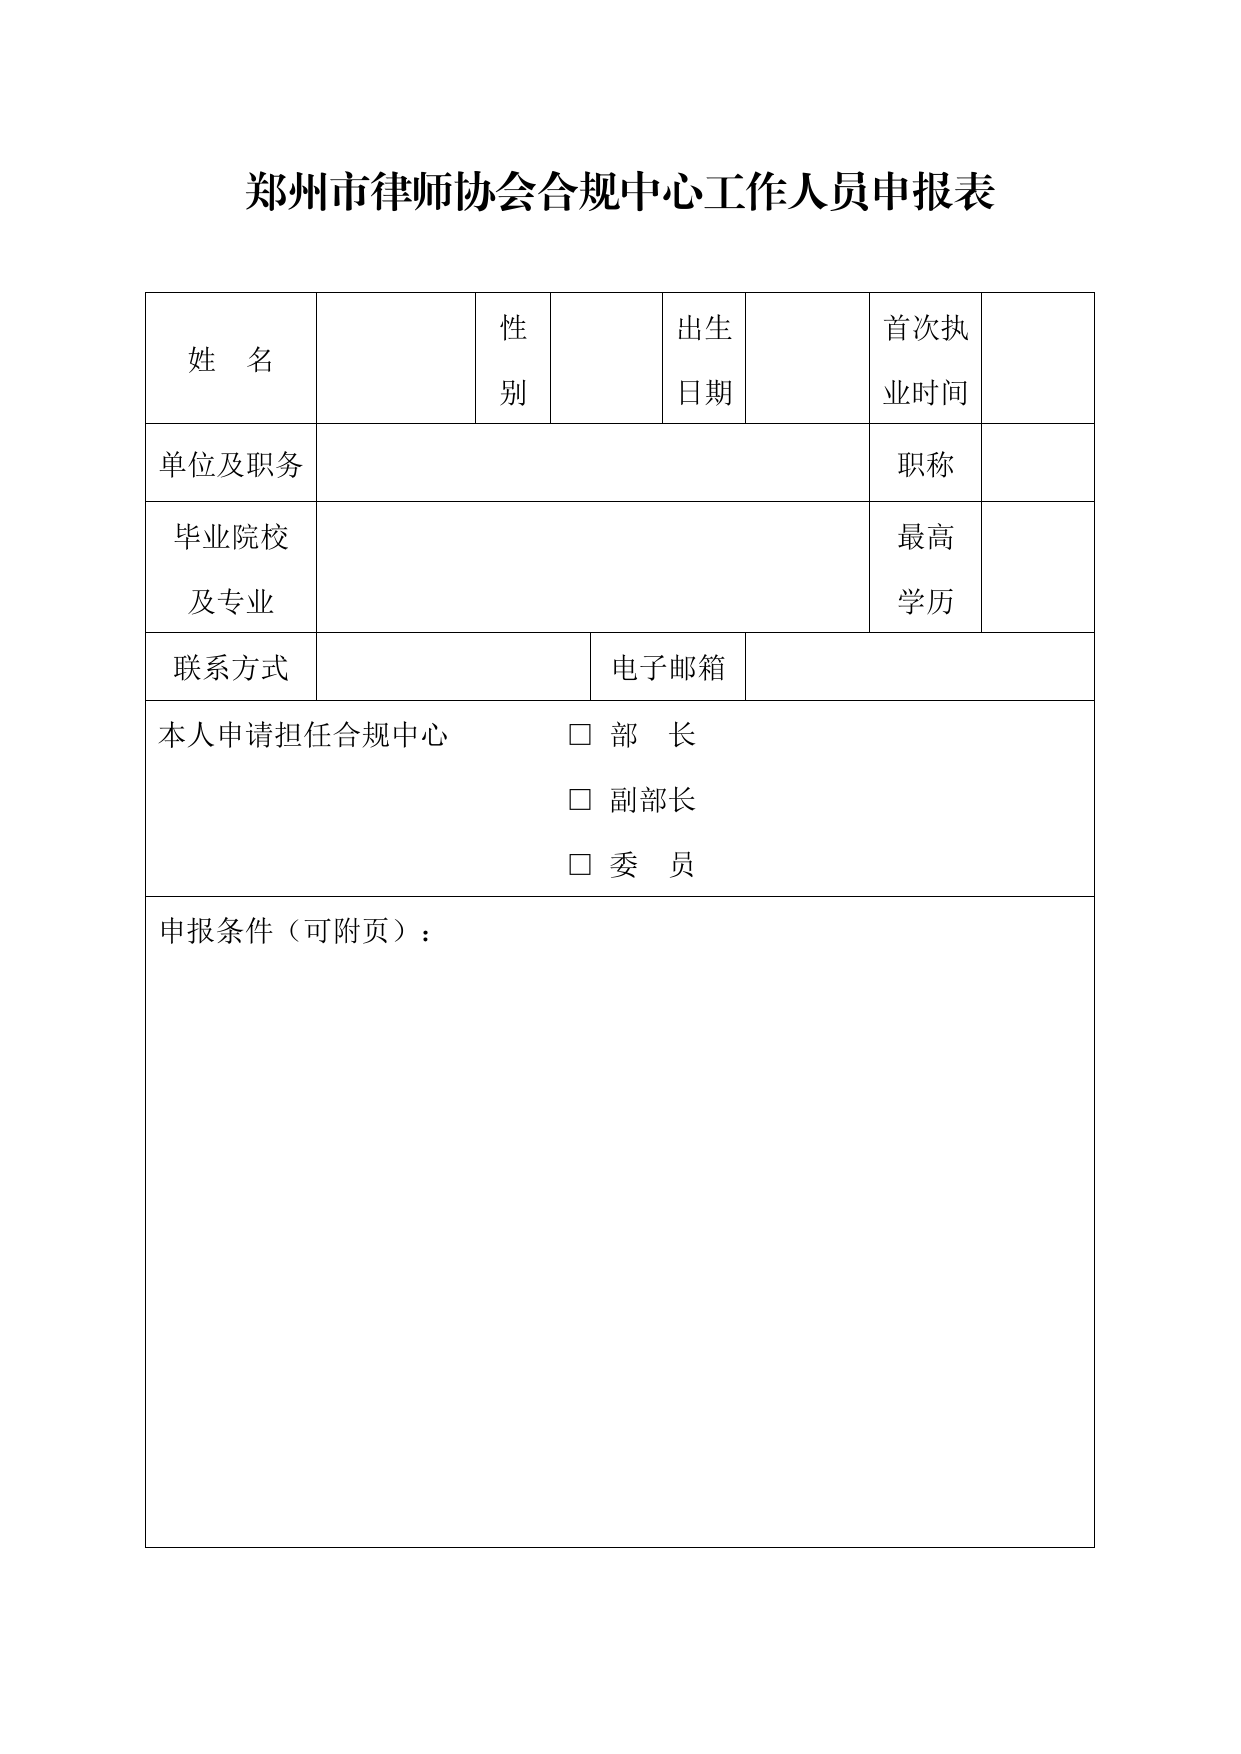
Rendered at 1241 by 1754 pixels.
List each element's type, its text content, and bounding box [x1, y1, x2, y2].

table_cell 联系方式 [146, 633, 316, 700]
table_cell 申报条件（可附页）： [146, 897, 1094, 1547]
table_header 性 别 [476, 293, 550, 423]
table_cell [317, 633, 590, 700]
table_header 首次执 业时间 [870, 293, 981, 423]
text 郑州市律师协会合规中心工作人员申报表 [187, 162, 1053, 227]
table_header 出生 日期 [663, 293, 745, 423]
table_header [982, 293, 1094, 423]
table_header 姓 名 [146, 293, 316, 423]
table_cell 最高 学历 [870, 502, 981, 632]
table_cell [982, 424, 1094, 501]
table_cell [317, 502, 869, 632]
table_cell [746, 633, 1094, 700]
table_cell [982, 502, 1094, 632]
table_cell [317, 424, 869, 501]
table_cell 单位及职务 [146, 424, 316, 501]
table_cell 本人申请担任合规中心 □ 部 长 □ 副部长 □ 委 员 [146, 701, 1094, 896]
table_header [746, 293, 869, 423]
table_cell 毕业院校 及专业 [146, 502, 316, 632]
table_header [551, 293, 662, 423]
table_cell 职称 [870, 424, 981, 501]
table_header [317, 293, 475, 423]
table_cell 电子邮箱 [591, 633, 745, 700]
